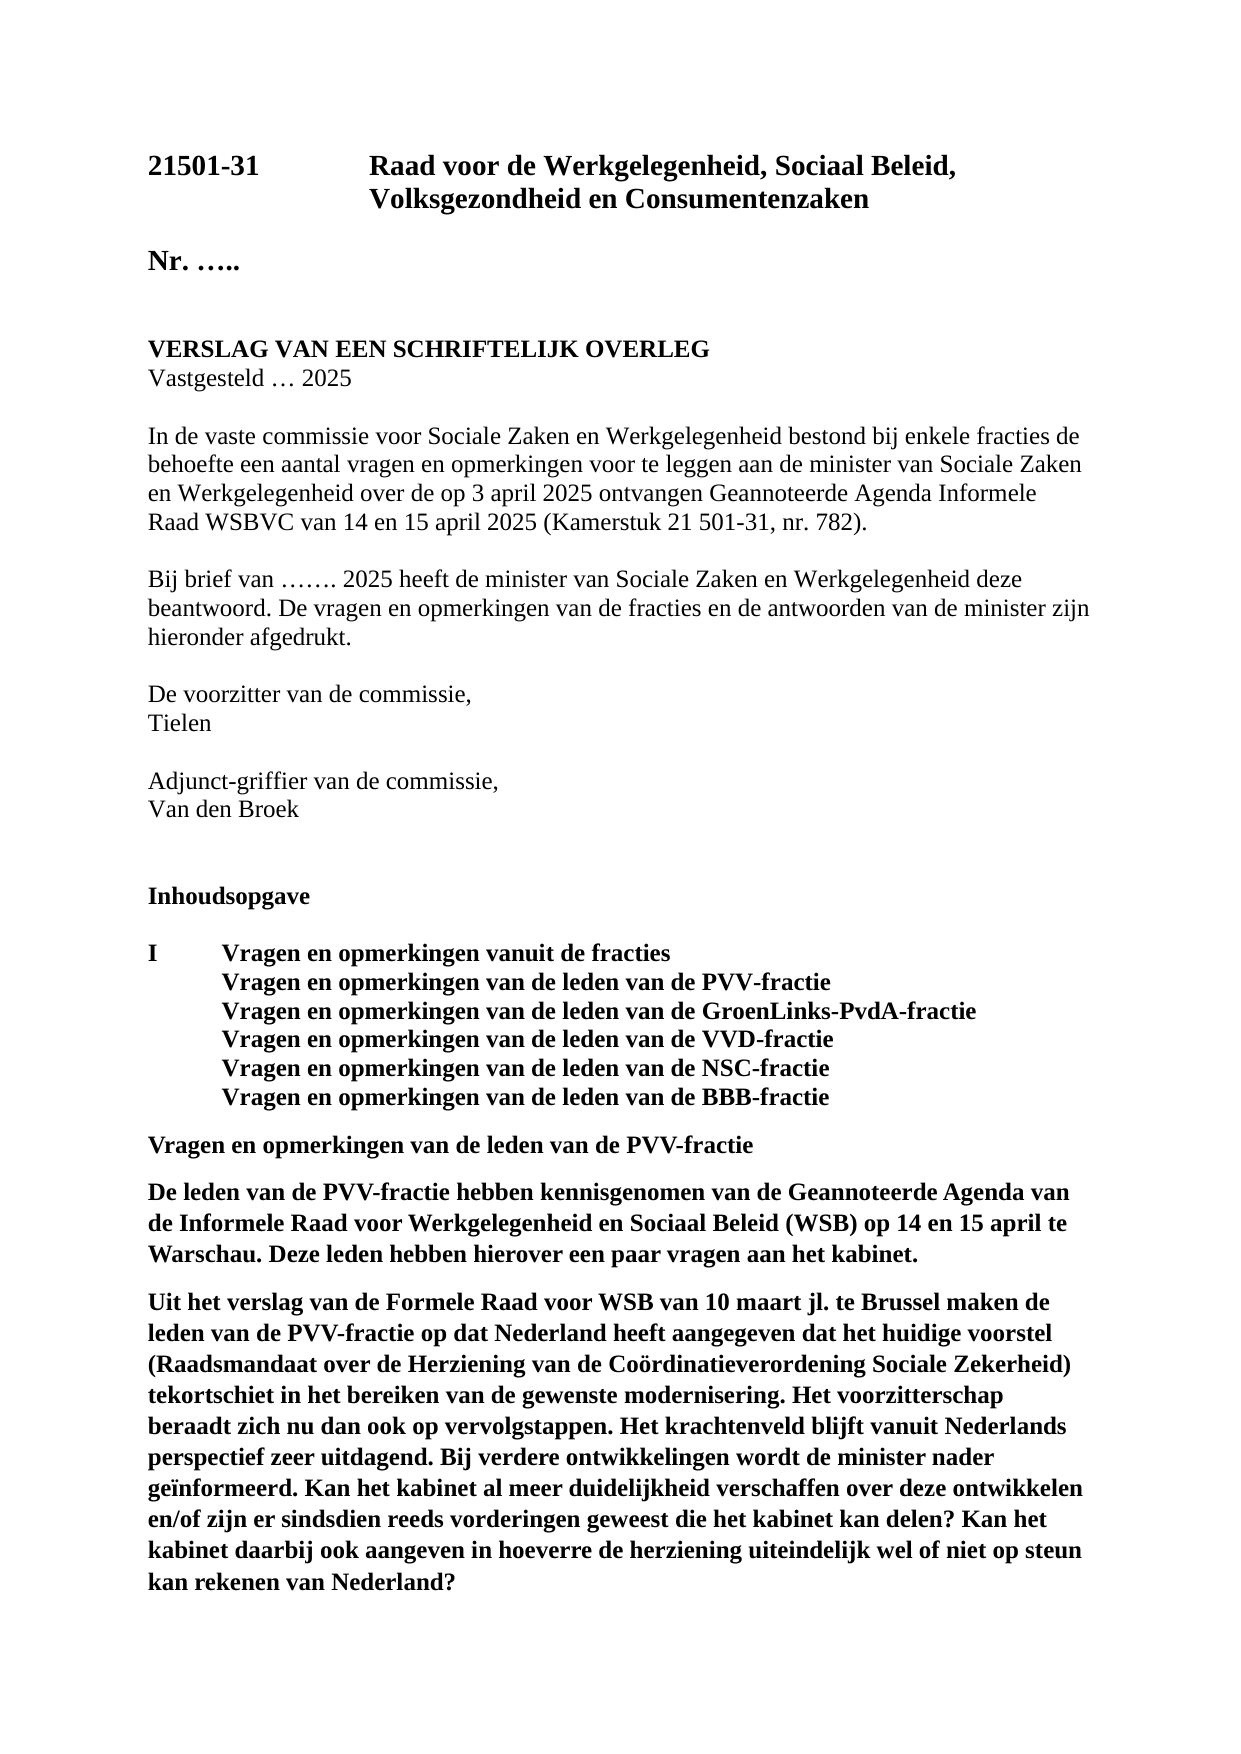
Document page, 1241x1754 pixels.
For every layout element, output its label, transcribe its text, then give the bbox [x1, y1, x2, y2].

text Vragen en opmerkingen van de leden van de PVV-fractie [148, 967, 1093, 996]
text 21501-31 Raad voor de Werkgelegenheid, Sociaal Beleid, Volksgezondheid en Consumentenzaken [148, 148, 1093, 215]
text Vragen en opmerkingen van de leden van de VVD-fractie [148, 1024, 1093, 1053]
text In de vaste commissie voor Sociale Zaken en Werkgelegenheid bestond bij enkele fracties de behoefte een aantal vragen en opmerkingen voor te leggen aan de minister van Sociale Zaken en Werkgelegenheid over de op 3 april 2025 ontvangen Geannoteerde Agenda Informele Raad WSBVC van 14 en 15 april 2025 (Kamerstuk 21 501-31, nr. 782). [148, 421, 1093, 536]
text De leden van de PVV-fractie hebben kennisgenomen van de Geannoteerde Agenda van de Informele Raad voor Werkgelegenheid en Sociaal Beleid (WSB) op 14 en 15 april te Warschau. Deze leden hebben hierover een paar vragen aan het kabinet. [148, 1177, 1093, 1268]
text Tielen [148, 708, 1093, 737]
text De voorzitter van de commissie, [148, 679, 1093, 708]
text I Vragen en opmerkingen vanuit de fracties [148, 938, 1093, 967]
text Vragen en opmerkingen van de leden van de GroenLinks-PvdA-fractie [148, 996, 1093, 1024]
text Van den Broek [148, 794, 1093, 823]
text Vragen en opmerkingen van de leden van de NSC-fractie [148, 1053, 1093, 1082]
text Adjunct-griffier van de commissie, [148, 766, 1093, 794]
text Vastgesteld … 2025 [148, 363, 1093, 392]
text Vragen en opmerkingen van de leden van de PVV-fractie [148, 1130, 1093, 1158]
text Nr. ….. [148, 243, 1093, 277]
text Bij brief van ……. 2025 heeft de minister van Sociale Zaken en Werkgelegenheid deze beantwoord. De vragen en opmerkingen van de fracties en de antwoorden van de minister zijn hieronder afgedrukt. [148, 564, 1093, 651]
text Vragen en opmerkingen van de leden van de BBB-fractie [148, 1082, 1093, 1111]
text Uit het verslag van de Formele Raad voor WSB van 10 maart jl. te Brussel maken de leden van de PVV-fractie op dat Nederland heeft aangegeven dat het huidige voorstel (Raadsmandaat over de Herziening van de Coördinatieverordening Sociale Zekerheid) tekortschiet in het bereiken van de gewenste modernisering. Het voorzitterschap beraadt zich nu dan ook op vervolgstappen. Het krachtenveld blijft vanuit Nederlands perspectief zeer uitdagend. Bij verdere ontwikkelingen wordt de minister nader geïnformeerd. Kan het kabinet al meer duidelijkheid verschaffen over deze ontwikkelen en/of zijn er sindsdien reeds vorderingen geweest die het kabinet kan delen? Kan het kabinet daarbij ook aangeven in hoeverre de herziening uiteindelijk wel of niet op steun kan rekenen van Nederland? [148, 1287, 1093, 1595]
text VERSLAG VAN EEN SCHRIFTELIJK OVERLEG [148, 334, 1093, 363]
text Inhoudsopgave [148, 881, 1093, 909]
